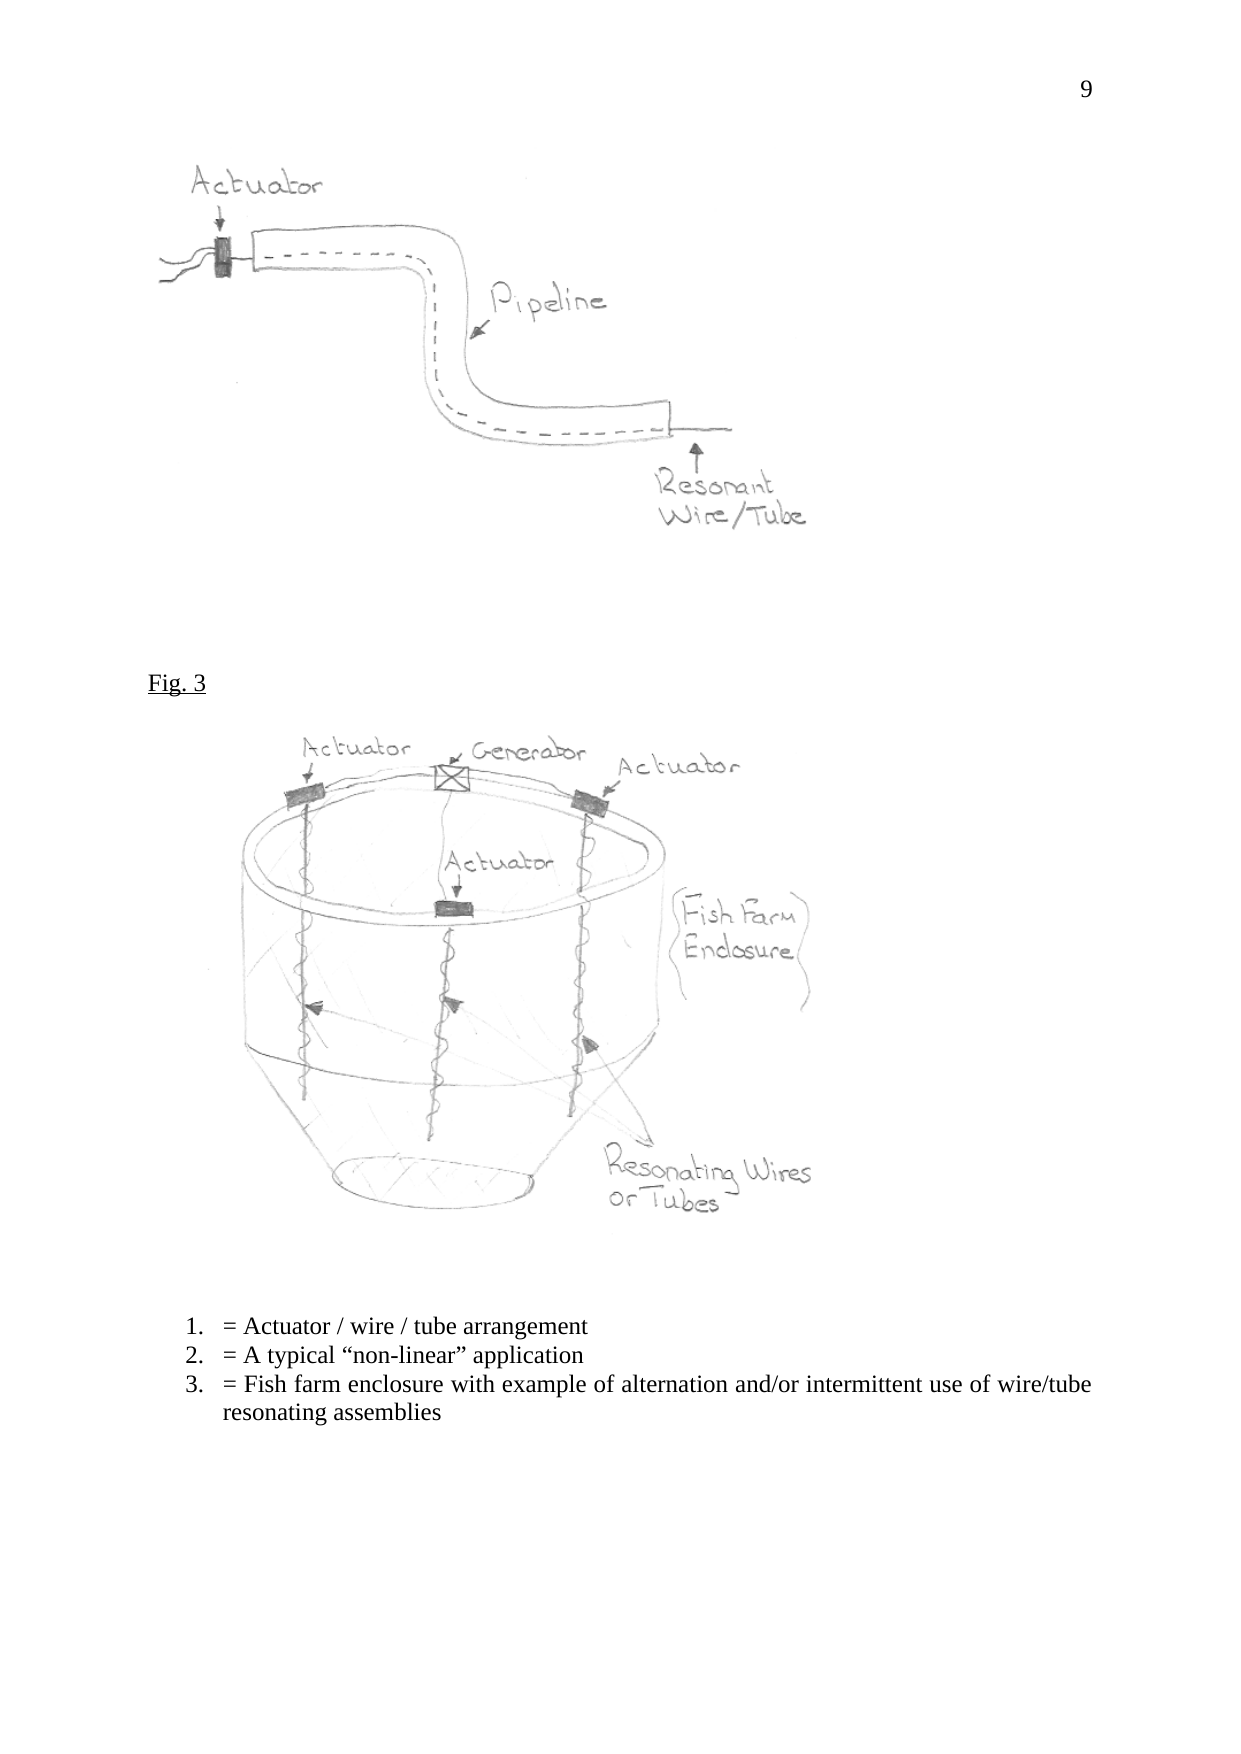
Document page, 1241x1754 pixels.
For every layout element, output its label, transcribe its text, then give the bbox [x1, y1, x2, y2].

picture [147, 147, 816, 553]
text Fig. 3 [148, 668, 1093, 697]
list = Fish farm enclosure with example of alternation and/or intermittent use of wire/tube resonating assemblies [185, 1369, 1093, 1426]
list = Actuator / wire / tube arrangement [185, 1311, 1093, 1340]
list = A typical “non-linear” application [185, 1340, 1093, 1369]
picture [147, 725, 828, 1254]
